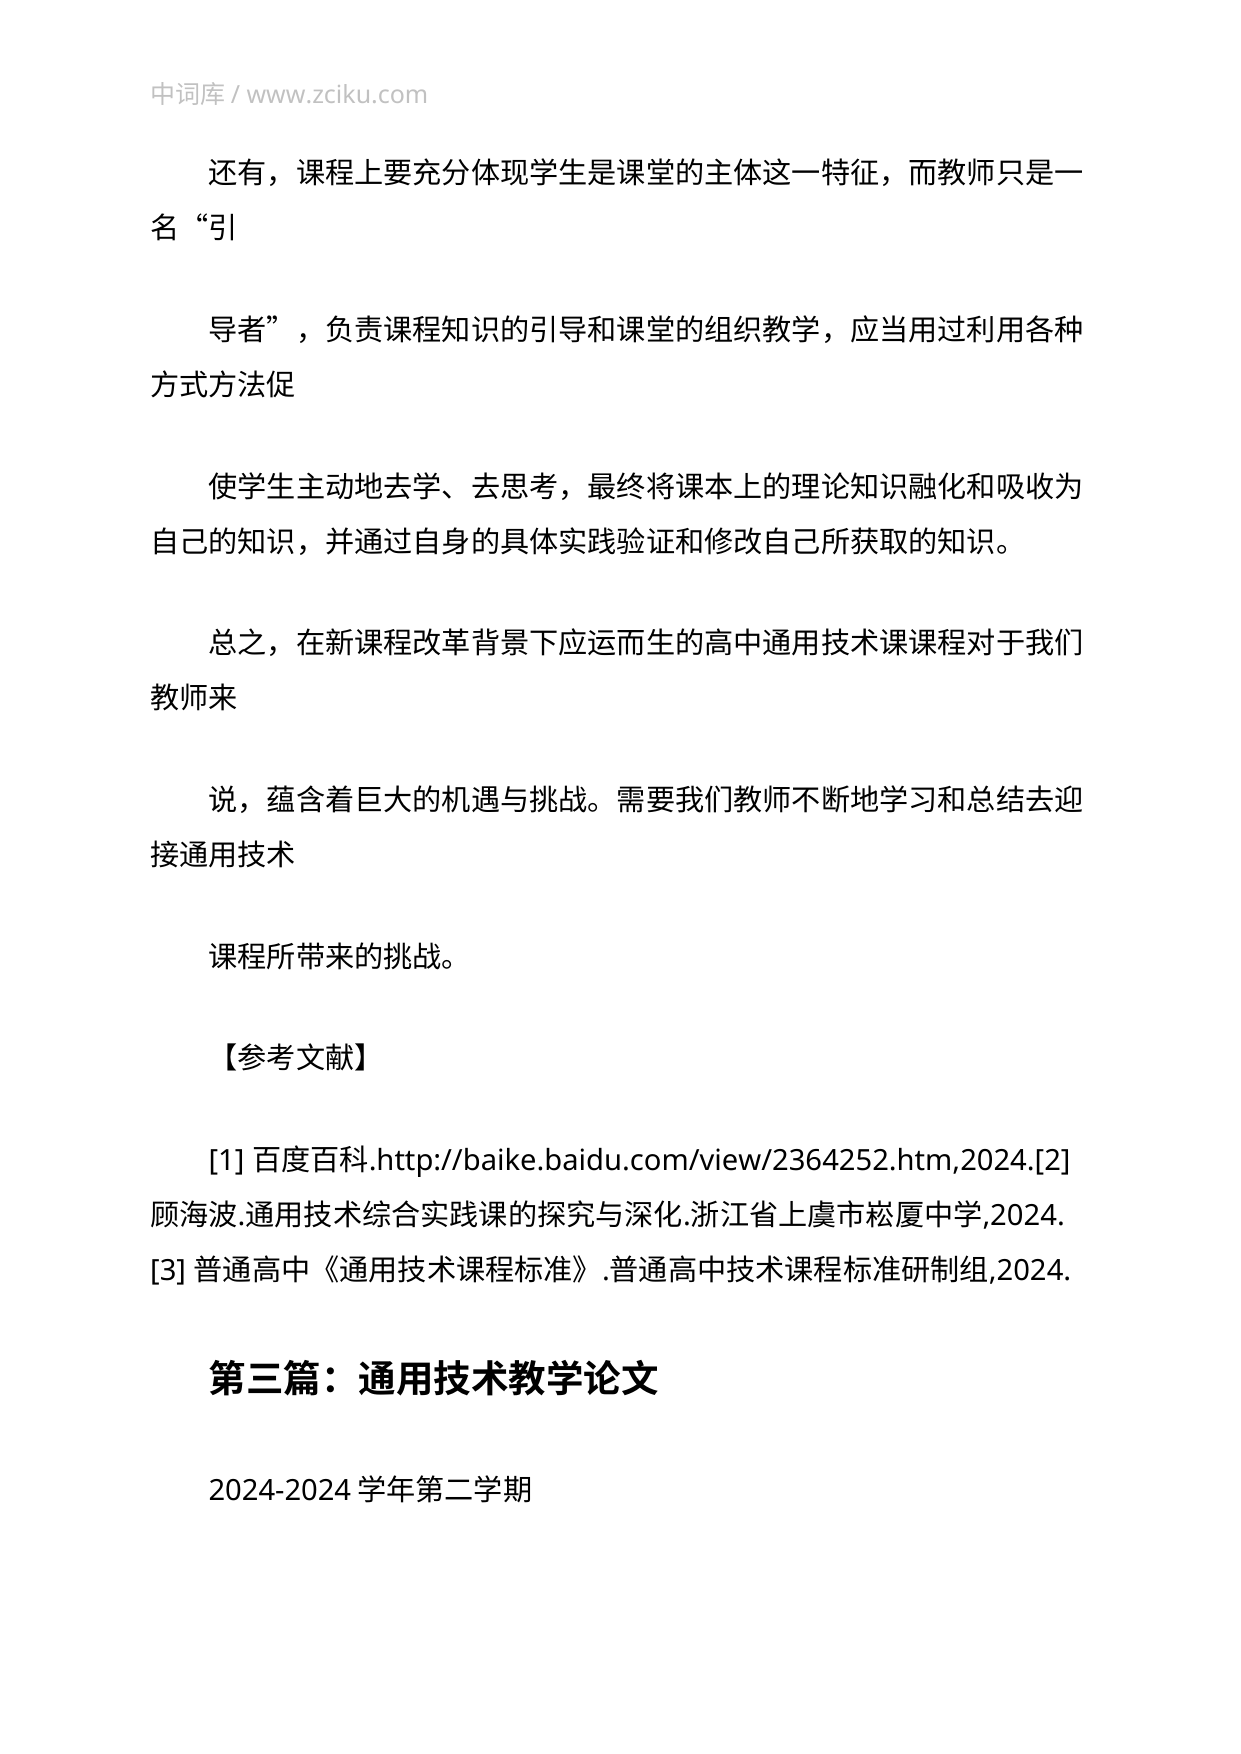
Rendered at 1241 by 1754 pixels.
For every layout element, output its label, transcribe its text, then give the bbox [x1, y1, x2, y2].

text 第三篇：通用技术教学论文 [150, 1349, 1090, 1403]
text 使学生主动地去学、去思考，最终将课本上的理论知识融化和吸收为自己的知识，并通过自身的具体实践验证和修改自己所获取的知识。 [150, 463, 1090, 561]
text 总之，在新课程改革背景下应运而生的高中通用技术课课程对于我们教师来 [150, 620, 1090, 717]
text 还有，课程上要充分体现学生是课堂的主体这一特征，而教师只是一名“引 [150, 150, 1090, 247]
text 导者”，负责课程知识的引导和课堂的组织教学，应当用过利用各种方式方法促 [150, 307, 1090, 404]
text 【参考文献】 [150, 1035, 1090, 1077]
text [1] 百度百科.http://baike.baidu.com/view/2364252.htm,2024.[2] 顾海波.通用技术综合实践课的探究与深化.浙江省上虞市崧厦中学,2024.[3] 普通高中《通用技术课程标准》.普通高中技术课程标准研制组,2024. [150, 1137, 1090, 1289]
text 2024-2024学年第二学期 [150, 1466, 1090, 1509]
text 课程所带来的挑战。 [150, 933, 1090, 976]
text 说，蕴含着巨大的机遇与挑战。需要我们教师不断地学习和总结去迎接通用技术 [150, 777, 1090, 874]
